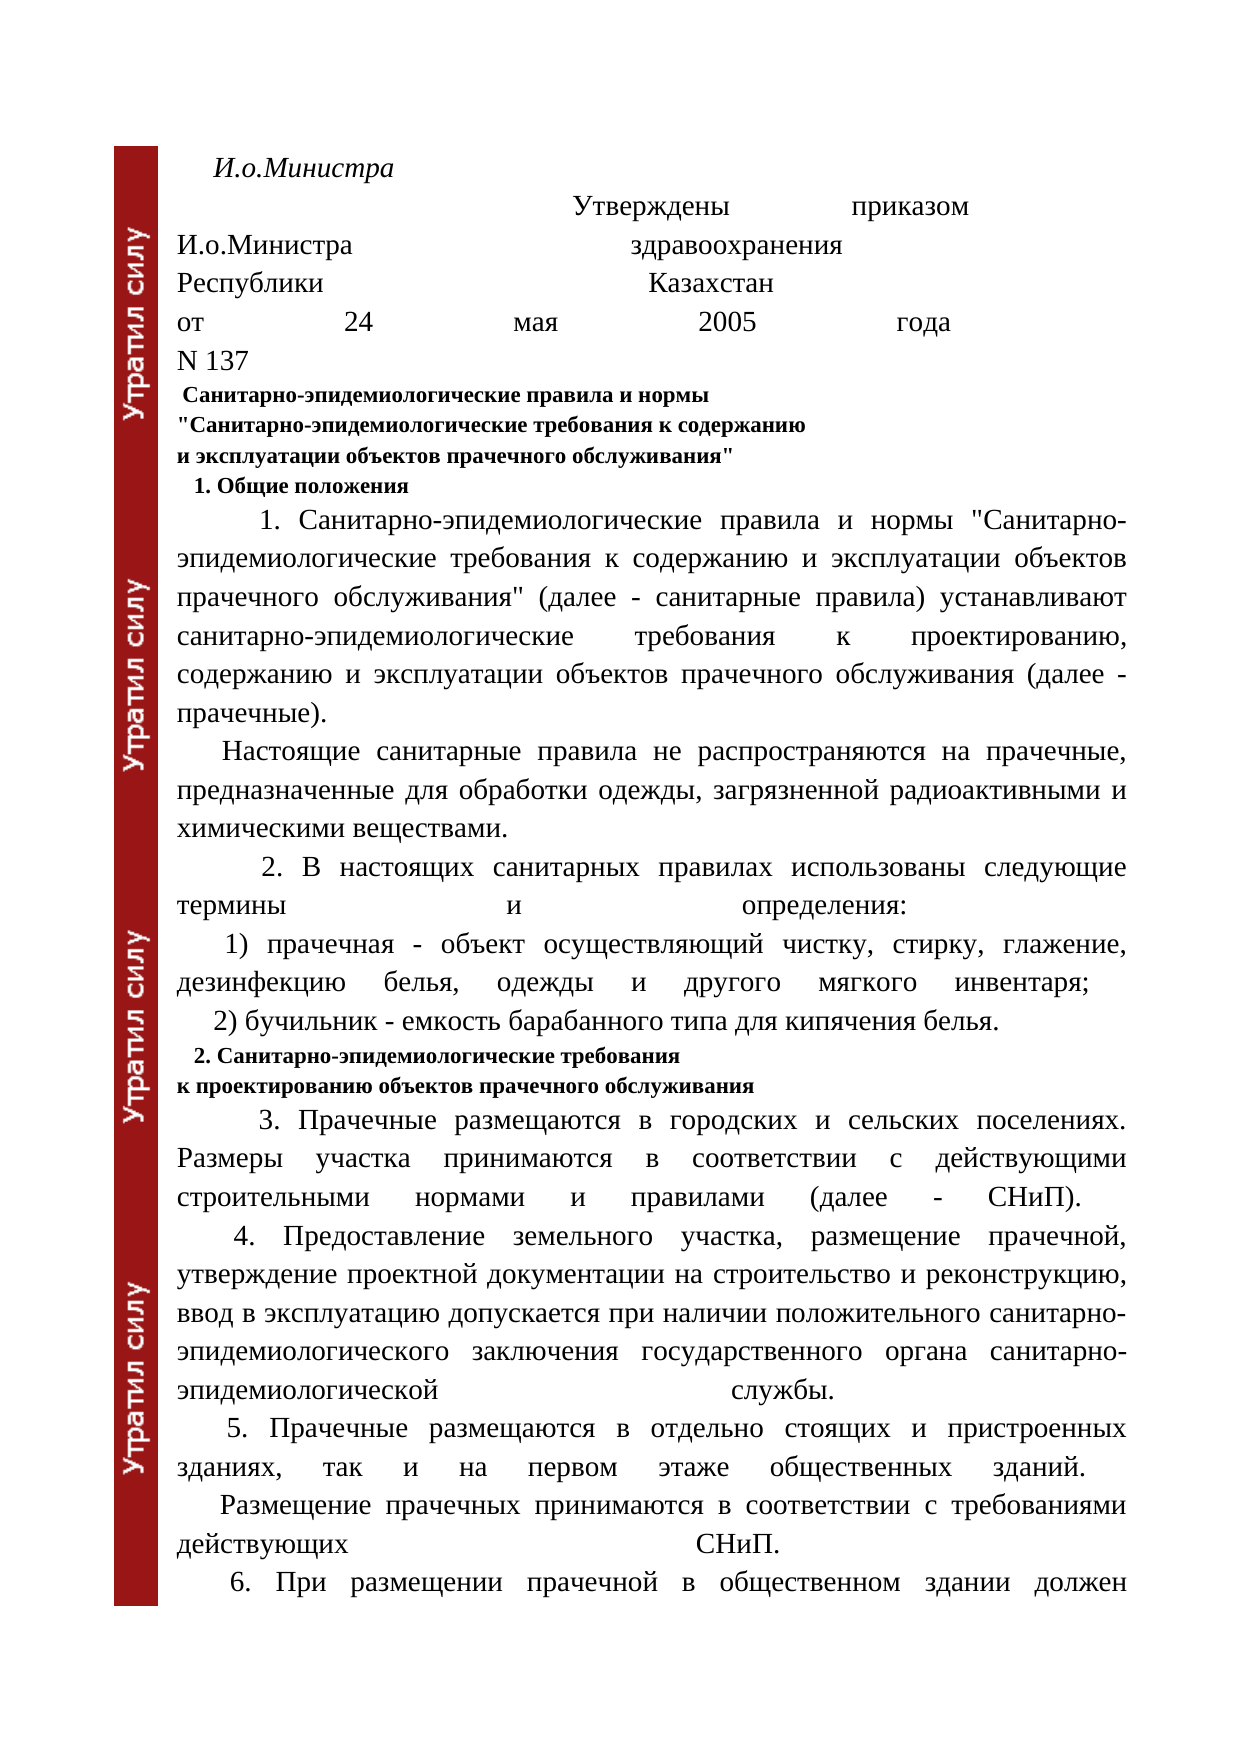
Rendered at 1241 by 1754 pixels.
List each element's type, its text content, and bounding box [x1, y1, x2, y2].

picture [114, 844, 158, 849]
text Утверждены приказом И.о.Министра здравоохранения Республики Казахстан от 24 мая 2005 года N 137 [112, 188, 1128, 376]
text 1. Санитарно-эпидемиологические правила и нормы "Санитарно-эпидемиологические требования к содержанию и эксплуатации объектов прачечного обслуживания" (далее - санитарные правила) устанавливают санитарно-эпидемиологические требования к проектированию, содержанию и эксплуатации объектов прачечного обслуживания (далее - прачечные). Настоящие санитарные правила не распространяются на прачечные, предназначенные для обработки одежды, загрязненной радиоактивными и химическими веществами. [112, 502, 1128, 844]
picture [114, 1598, 158, 1606]
text Санитарно-эпидемиологические правила и нормы "Санитарно-эпидемиологические требования к содержанию и эксплуатации объектов прачечного обслуживания" [112, 381, 1128, 468]
picture [114, 376, 158, 381]
picture [114, 146, 158, 150]
text 2. Санитарно-эпидемиологические требования к проектированию объектов прачечного обслуживания [112, 1042, 1128, 1098]
picture [114, 498, 158, 502]
text 1. Общие положения [112, 472, 1128, 498]
text 2. В настоящих санитарных правилах использованы следующие термины и определения: 1) прачечная - объект осуществляющий чистку, стирку, глажение, дезинфекцию белья, одежды и другого мягкого инвентаря; 2) бучильник - емкость барабанного типа для кипячения белья. [112, 849, 1128, 1037]
picture [114, 183, 158, 188]
picture [114, 1037, 158, 1042]
picture [114, 1098, 158, 1102]
picture [114, 468, 158, 472]
text И.о.Министра [112, 150, 1128, 183]
